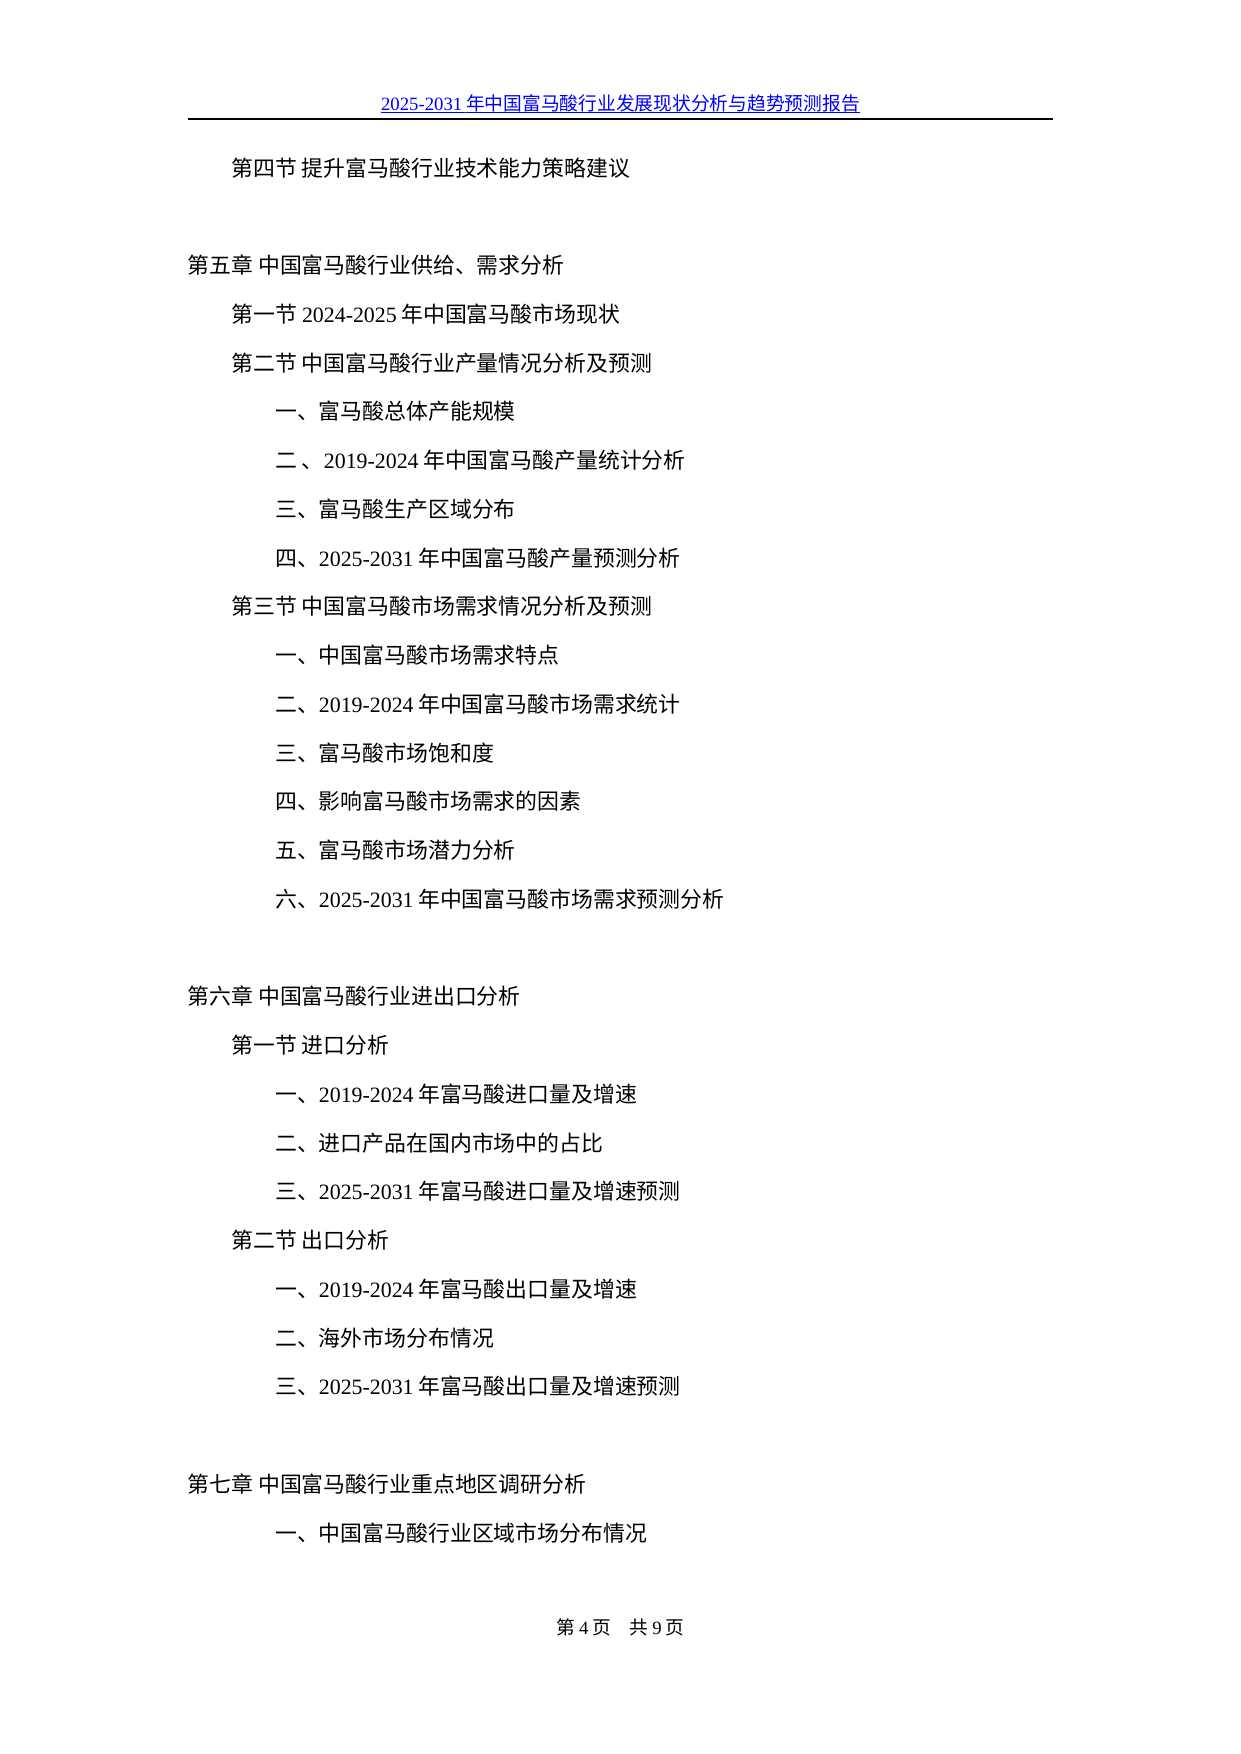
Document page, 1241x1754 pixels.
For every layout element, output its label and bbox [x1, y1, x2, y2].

text [187, 150, 1053, 1548]
